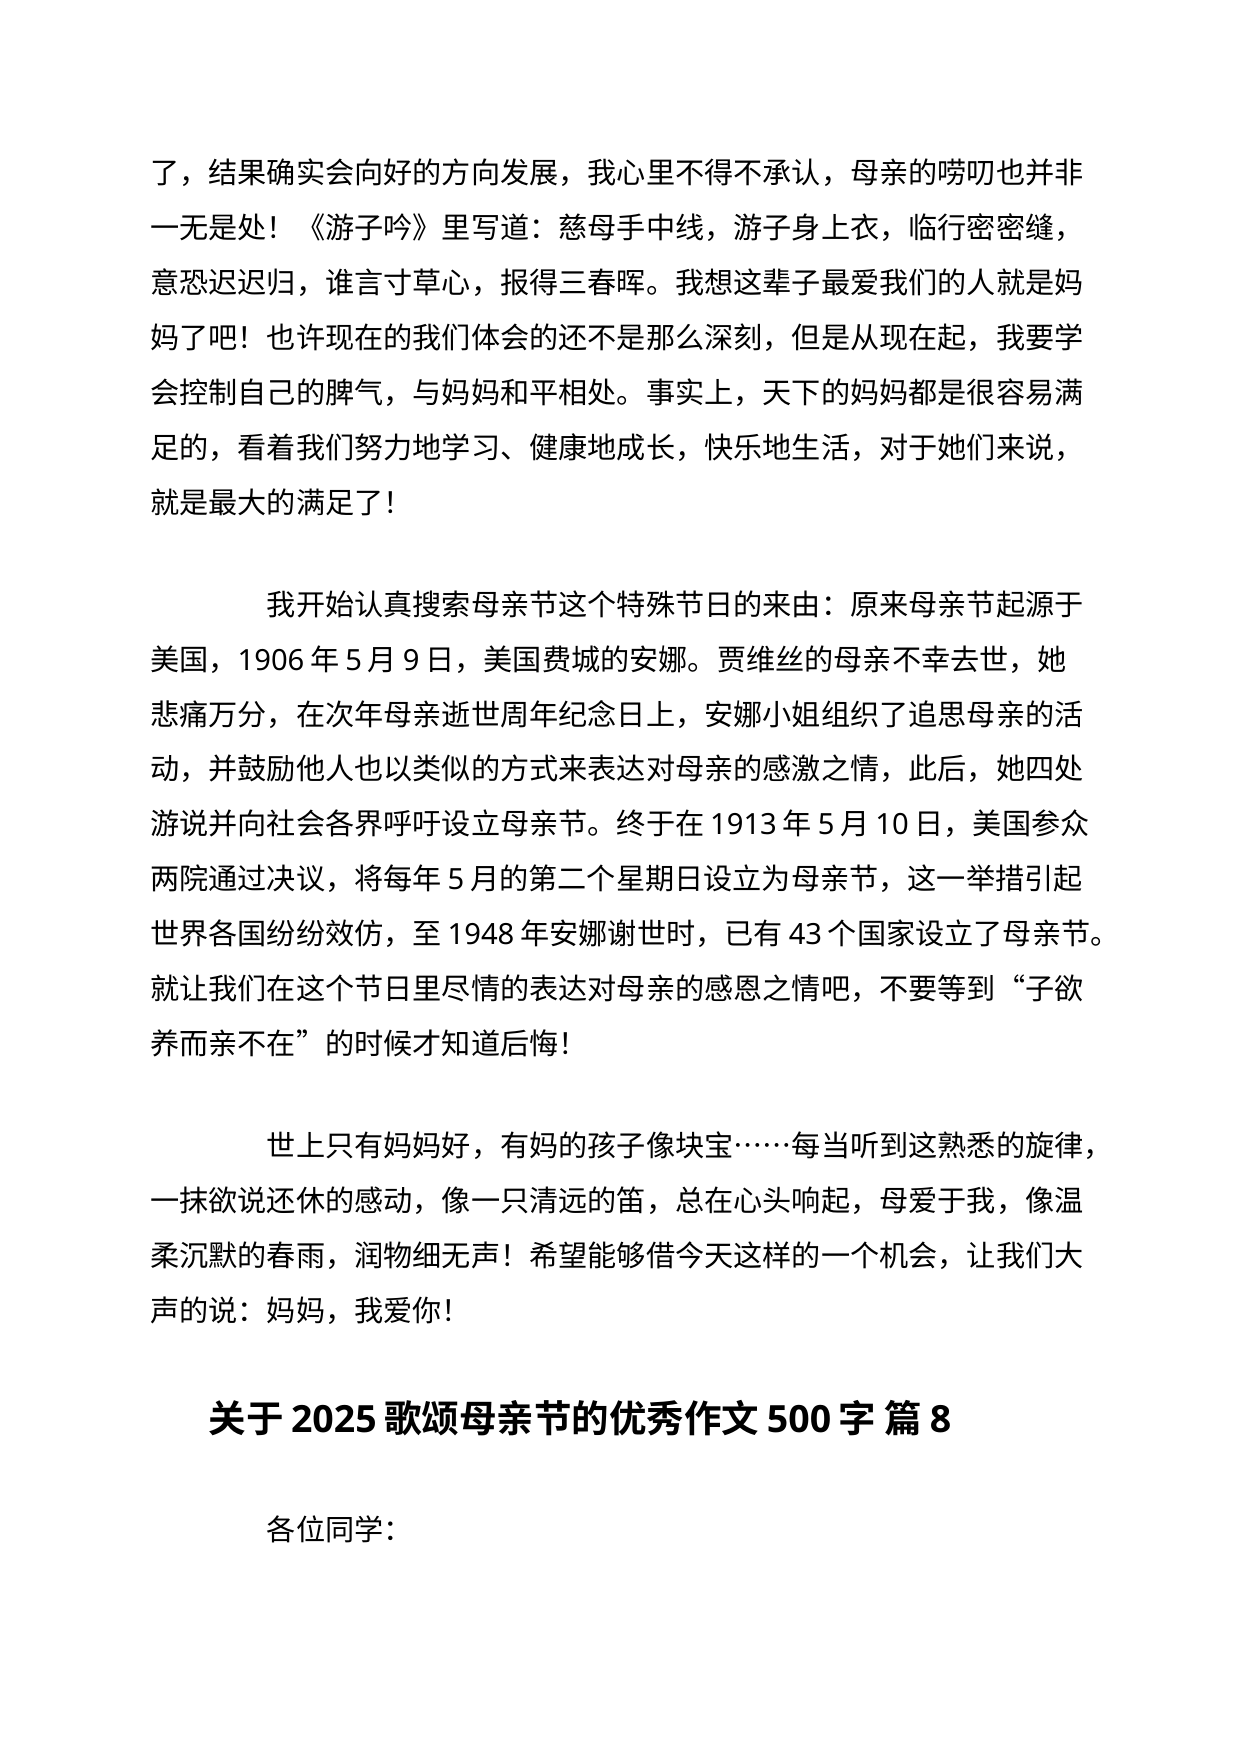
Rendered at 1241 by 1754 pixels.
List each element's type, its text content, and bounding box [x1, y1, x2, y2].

text 世上只有妈妈好，有妈的孩子像块宝……每当听到这熟悉的旋律，一抹欲说还休的感动，像一只清远的笛，总在心头响起，母爱于我，像温柔沉默的春雨，润物细无声！希望能够借今天这样的一个机会，让我们大声的说：妈妈，我爱你！ [150, 1122, 1090, 1329]
text 关于2025歌颂母亲节的优秀作文500字 篇8 [150, 1389, 1090, 1443]
text 各位同学： [150, 1507, 1090, 1549]
text 我开始认真搜索母亲节这个特殊节日的来由：原来母亲节起源于美国，1906年5月9日，美国费城的安娜。贾维丝的母亲不幸去世，她悲痛万分，在次年母亲逝世周年纪念日上，安娜小姐组织了追思母亲的活动，并鼓励他人也以类似的方式来表达对母亲的感激之情，此后，她四处游说并向社会各界呼吁设立母亲节。终于在1913年5月10日，美国参众两院通过决议，将每年5月的第二个星期日设立为母亲节，这一举措引起世界各国纷纷效仿，至1948年安娜谢世时，已有43个国家设立了母亲节。就让我们在这个节日里尽情的表达对母亲的感恩之情吧，不要等到“子欲养而亲不在”的时候才知道后悔！ [150, 581, 1090, 1063]
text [150, 150, 1090, 522]
